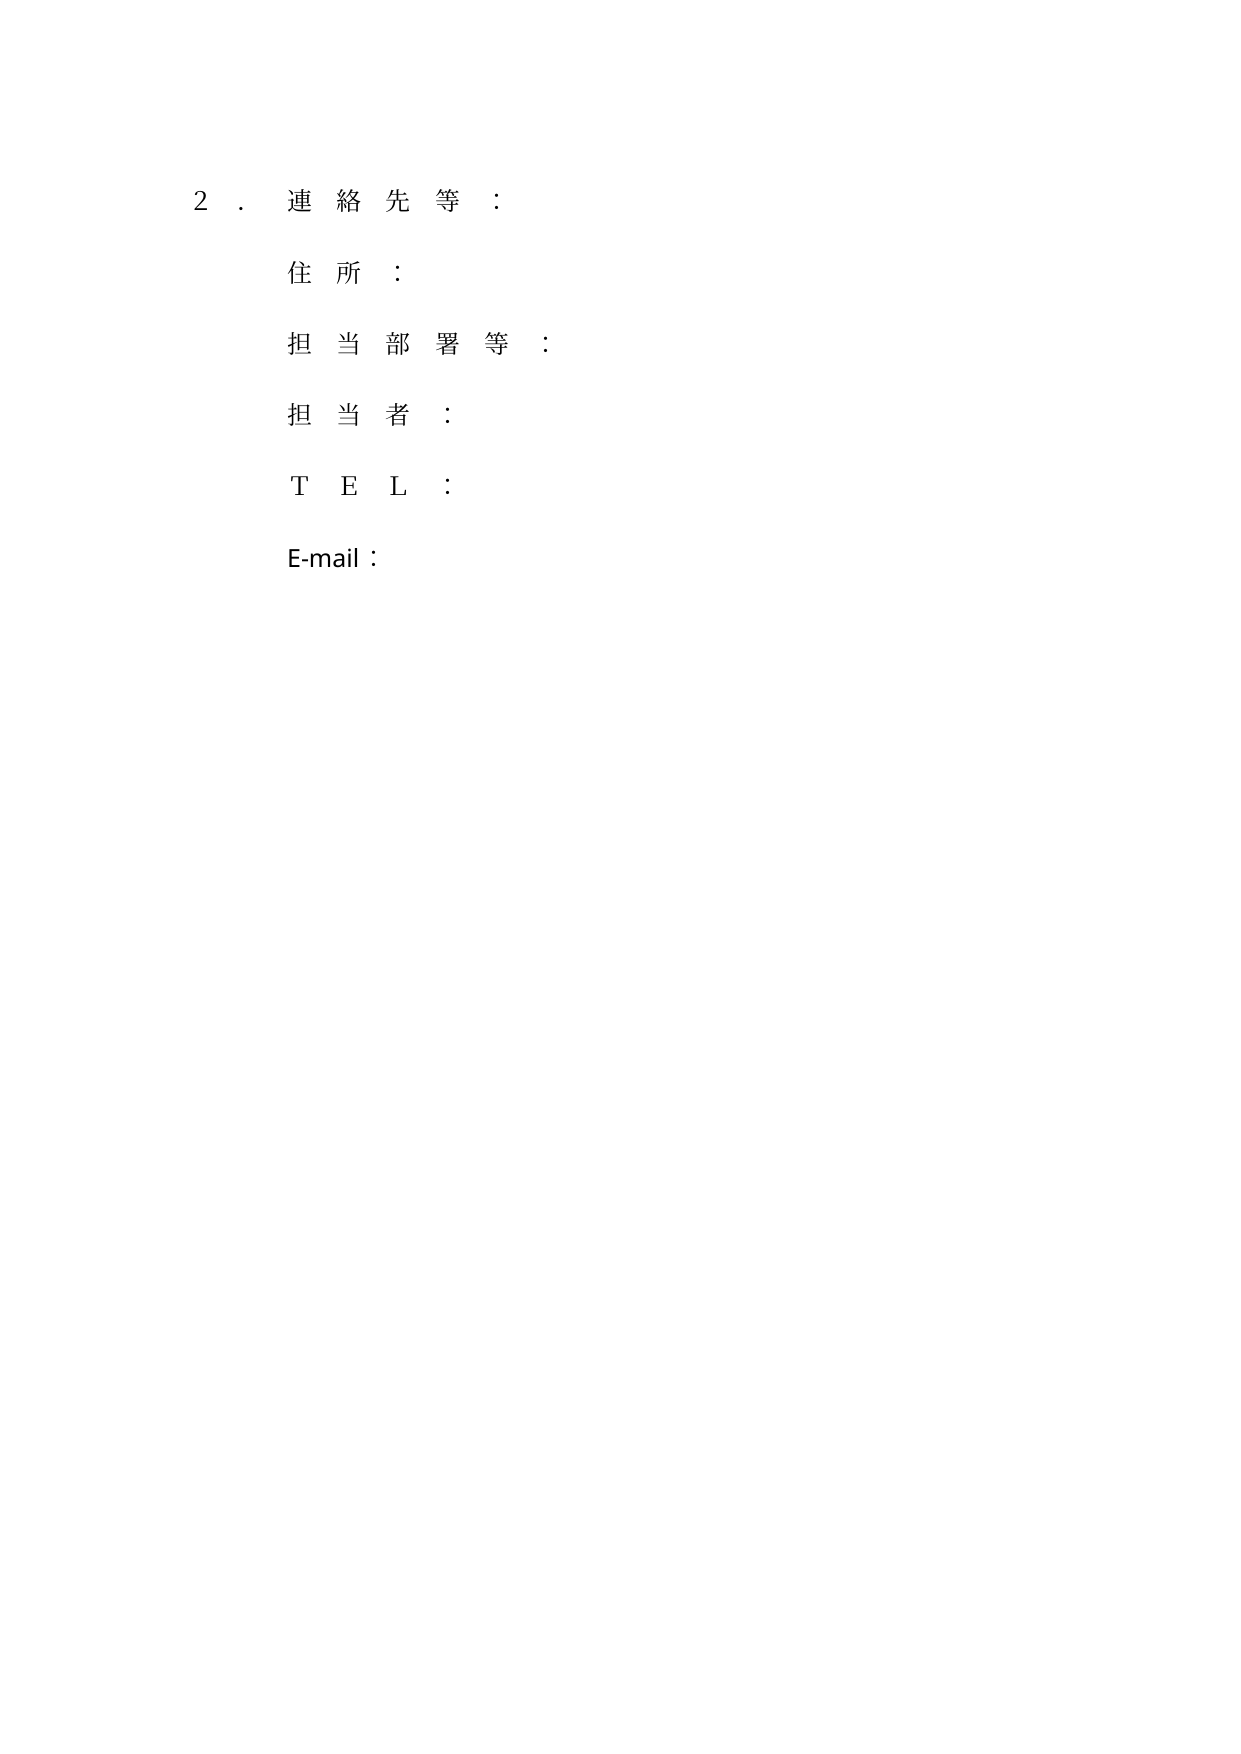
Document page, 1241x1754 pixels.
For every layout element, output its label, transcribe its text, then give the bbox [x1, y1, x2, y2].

text ２．連絡先等： [181, 164, 1082, 236]
text 住所： [262, 236, 1126, 307]
text 担当者： [262, 378, 1126, 449]
text 担当部署等： [262, 307, 1126, 378]
text E-mail： [262, 521, 1126, 592]
text ＴＥＬ： [262, 449, 1126, 521]
